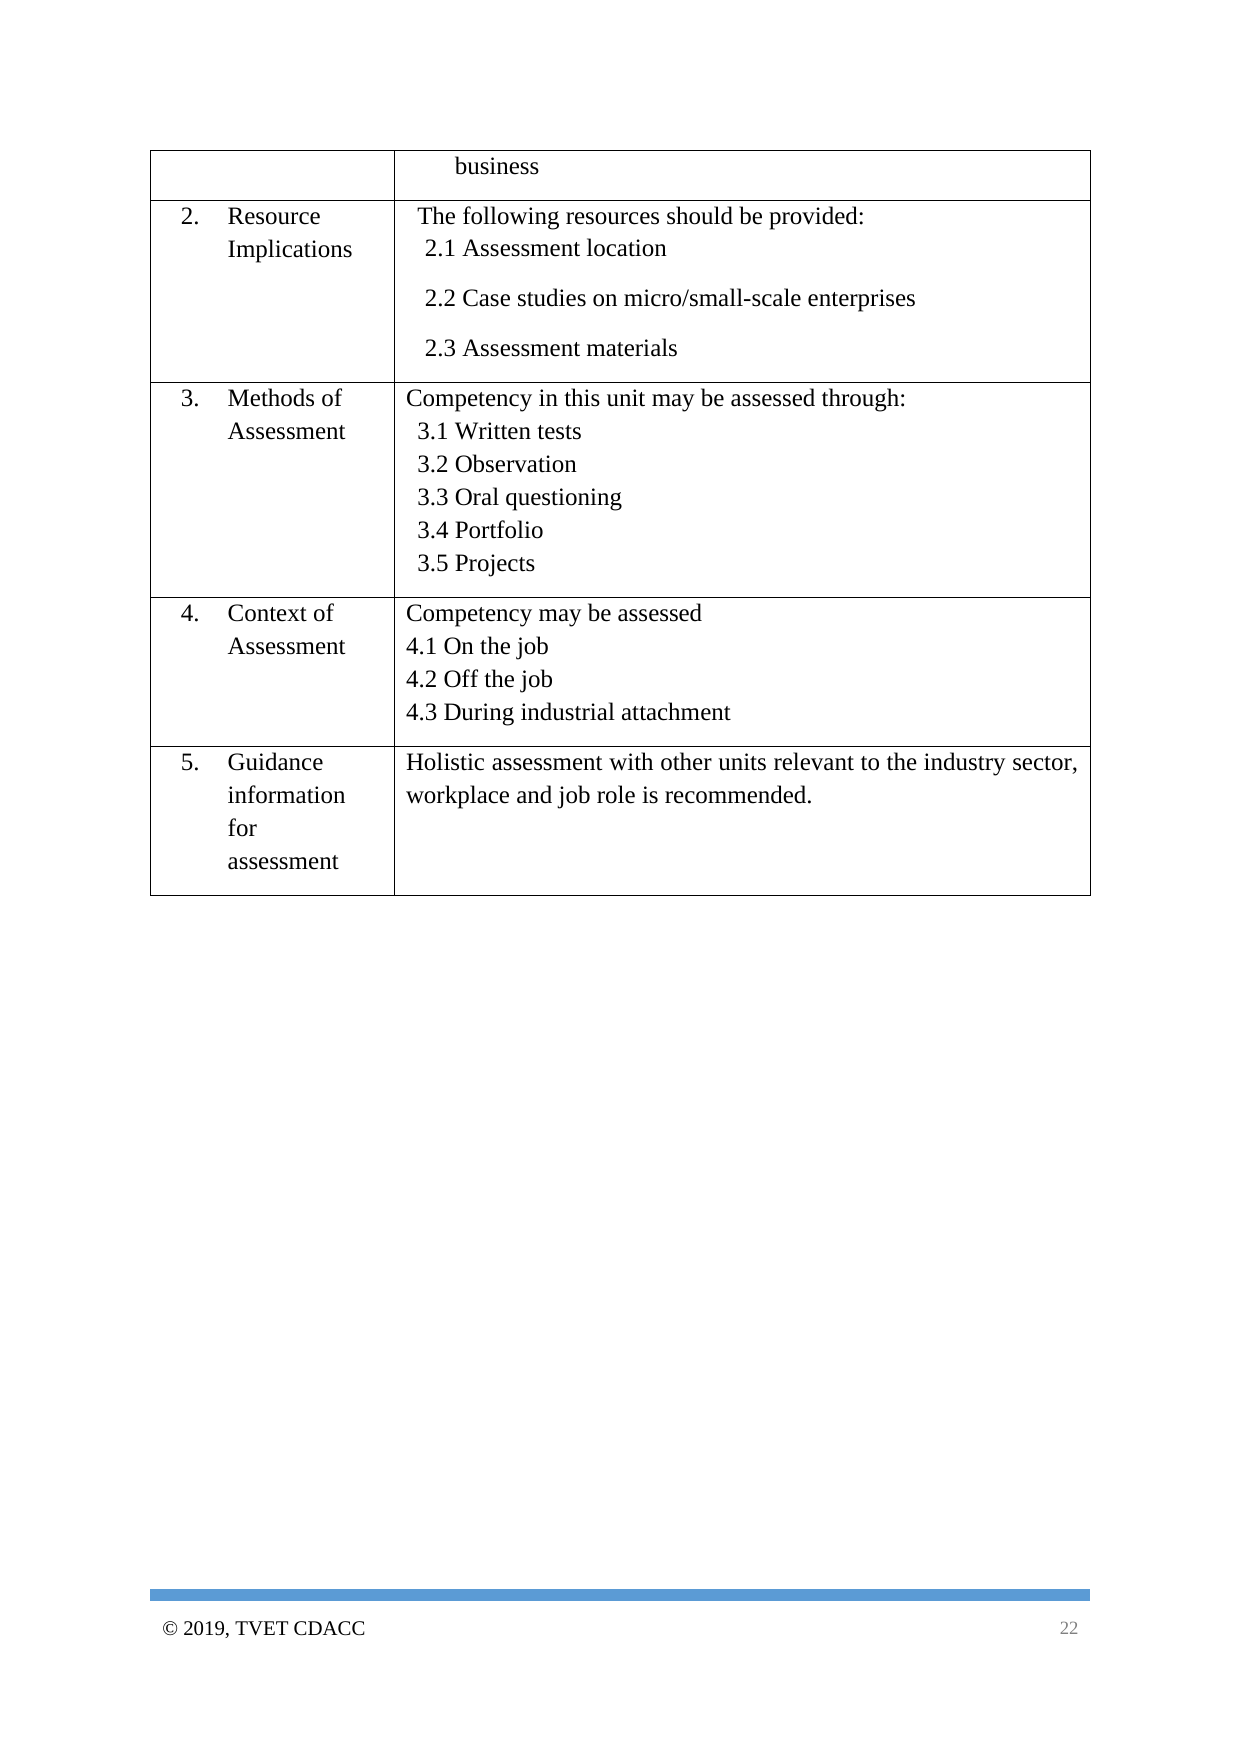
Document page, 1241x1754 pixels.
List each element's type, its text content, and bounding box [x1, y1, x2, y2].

table_cell Competency in this unit may be assessed through: [395, 383, 1090, 597]
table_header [151, 151, 394, 200]
table_cell Holistic assessment with other units relevant to the industry sector, workplace and job role is recommended. [395, 747, 1090, 895]
table_cell Assessment location Case studies on micro/small-scale enterprises Assessment materials [395, 201, 1090, 382]
table_cell Resource Implications [151, 201, 394, 382]
table_cell Methods of Assessment [151, 383, 394, 597]
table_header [395, 151, 1090, 200]
table_cell Context of Assessment [151, 598, 394, 746]
table_cell Guidance information for assessment [151, 747, 394, 895]
table_cell Competency may be assessed On the job Off the job During industrial attachment [395, 598, 1090, 746]
